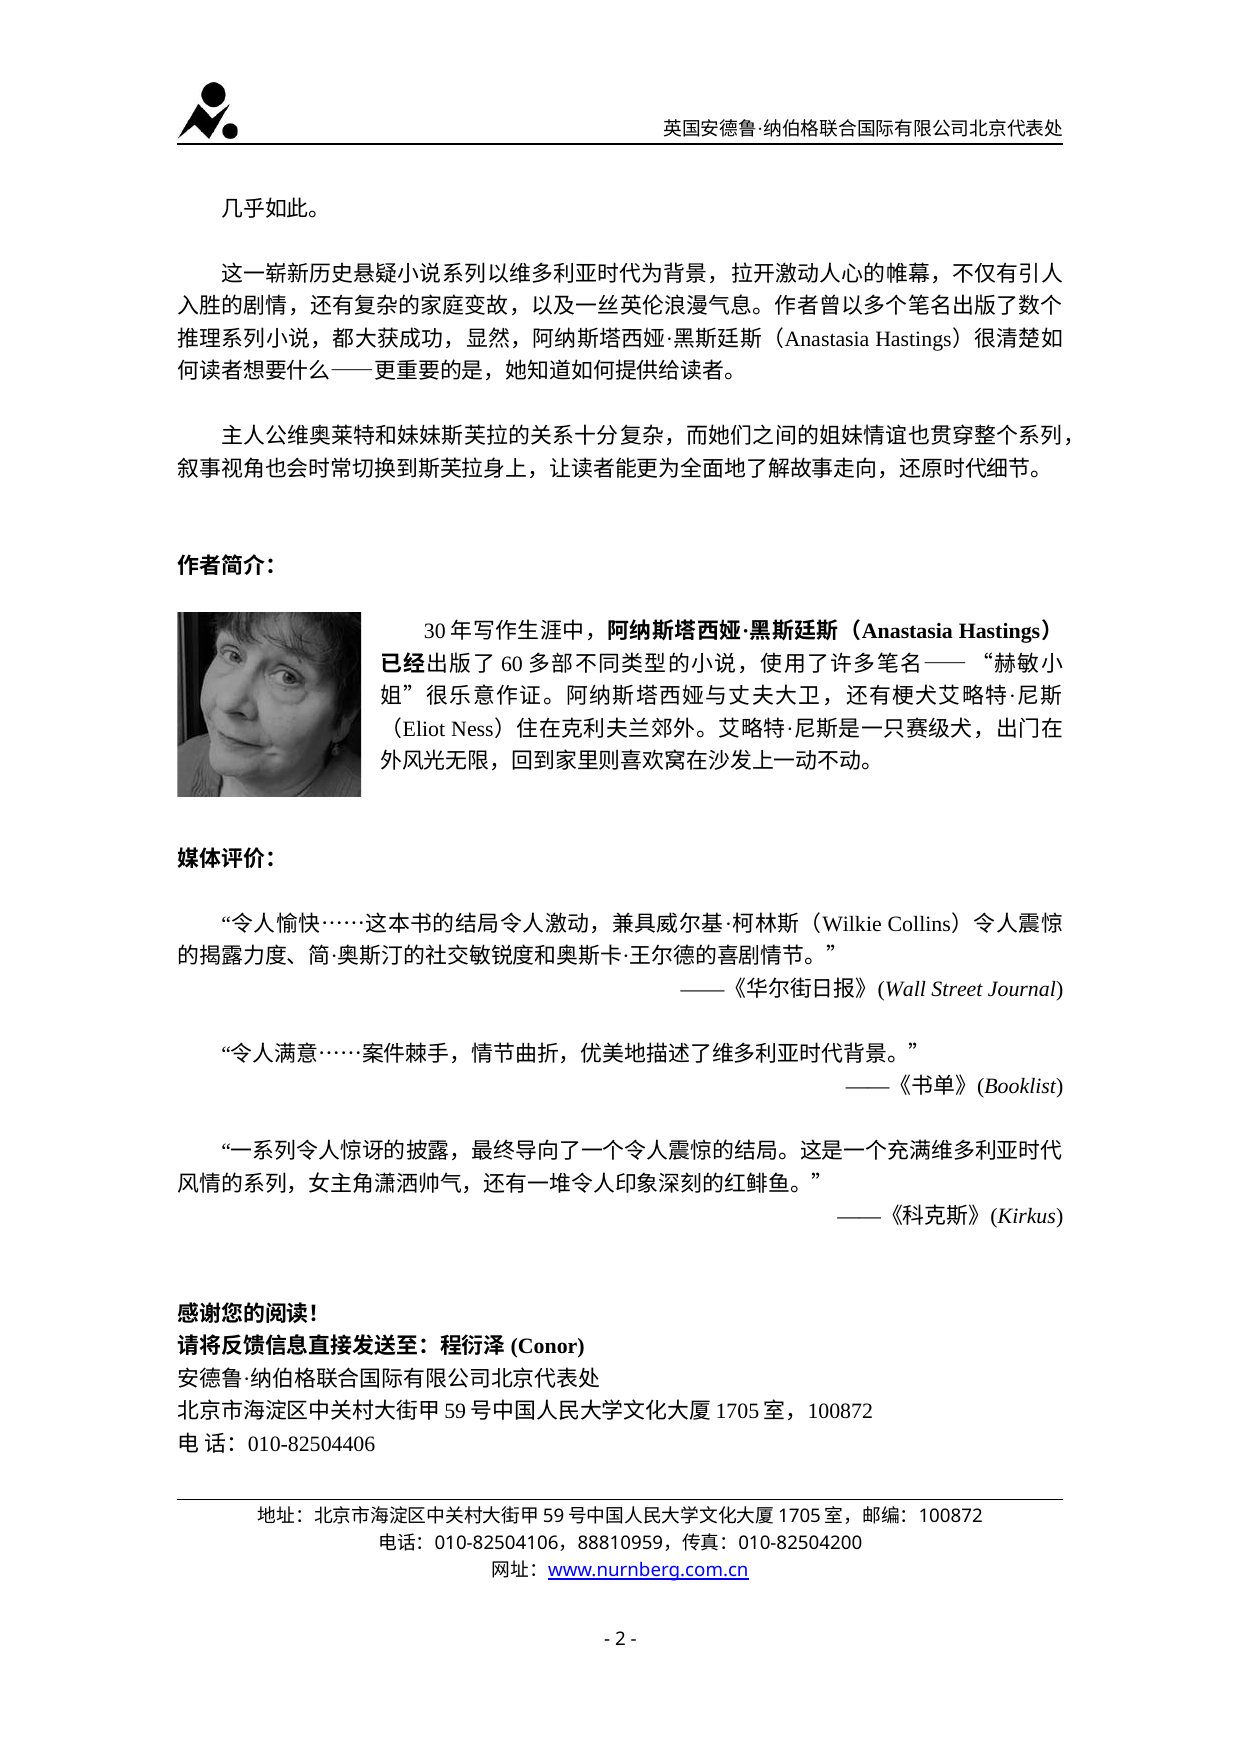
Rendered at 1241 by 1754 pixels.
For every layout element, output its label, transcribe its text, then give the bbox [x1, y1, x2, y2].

text 这一崭新历史悬疑小说系列以维多利亚时代为背景，拉开激动人心的帷幕，不仅有引人入胜的剧情，还有复杂的家庭变故，以及一丝英伦浪漫气息。作者曾以多个笔名出版了数个推理系列小说，都大获成功，显然，阿纳斯塔西娅·黑斯廷斯（Anastasia Hastings）很清楚如何读者想要什么——更重要的是，她知道如何提供给读者。 [177, 255, 1063, 385]
text 作者简介： [177, 548, 1063, 580]
text “令人愉快……这本书的结局令人激动，兼具威尔基·柯林斯（Wilkie Collins）令人震惊的揭露力度、简·奥斯汀的社交敏锐度和奥斯卡·王尔德的喜剧情节。” [177, 905, 1063, 970]
text 几乎如此。 [177, 190, 1063, 223]
text ——《科克斯》(Kirkus) [177, 1198, 1063, 1230]
text 30年写作生涯中，阿纳斯塔西娅·黑斯廷斯（Anastasia Hastings）已经出版了60多部不同类型的小说，使用了许多笔名——“赫敏小姐”很乐意作证。阿纳斯塔西娅与丈夫大卫，还有梗犬艾略特·尼斯（Eliot Ness）住在克利夫兰郊外。艾略特·尼斯是一只赛级犬，出门在外风光无限，回到家里则喜欢窝在沙发上一动不动。 [362, 613, 1063, 775]
text 安德鲁·纳伯格联合国际有限公司北京代表处 [177, 1360, 1063, 1393]
text ——《书单》(Booklist) [177, 1068, 1063, 1100]
text 主人公维奥莱特和妹妹斯芙拉的关系十分复杂，而她们之间的姐妹情谊也贯穿整个系列，叙事视角也会时常切换到斯芙拉身上，让读者能更为全面地了解故事走向，还原时代细节。 [177, 418, 1063, 483]
text ——《华尔街日报》(Wall Street Journal) [177, 970, 1063, 1003]
picture [177, 82, 238, 139]
text 媒体评价： [177, 840, 1063, 873]
text 电 话：010-82504406 [177, 1425, 1063, 1458]
text 感谢您的阅读！ [177, 1295, 1063, 1328]
text “令人满意……案件棘手，情节曲折，优美地描述了维多利亚时代背景。” [177, 1035, 1063, 1068]
picture [177, 612, 362, 797]
text “一系列令人惊讶的披露，最终导向了一个令人震惊的结局。这是一个充满维多利亚时代风情的系列，女主角潇洒帅气，还有一堆令人印象深刻的红鲱鱼。” [177, 1133, 1063, 1198]
text 北京市海淀区中关村大街甲59号中国人民大学文化大厦1705室，100872 [177, 1393, 1063, 1425]
text 请将反馈信息直接发送至：程衍泽 (Conor) [177, 1328, 1063, 1360]
